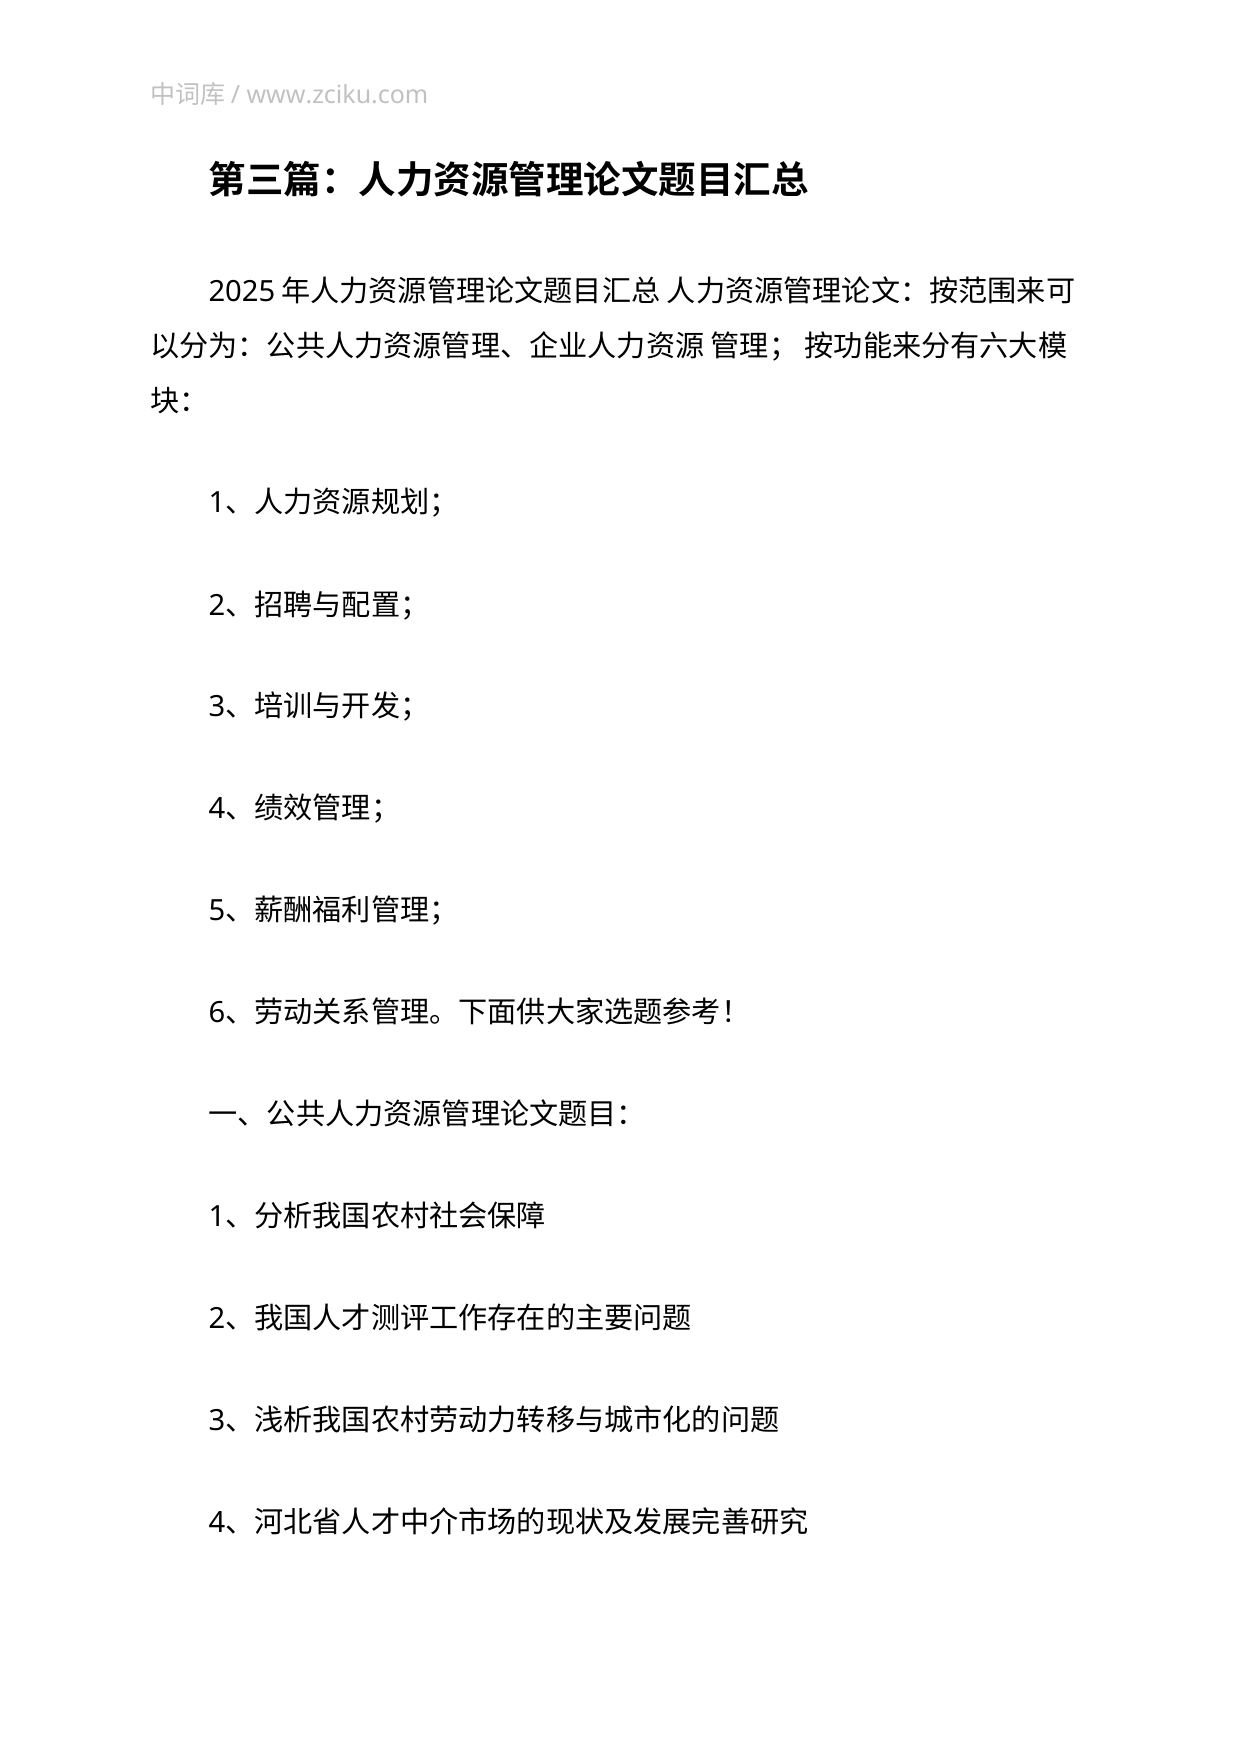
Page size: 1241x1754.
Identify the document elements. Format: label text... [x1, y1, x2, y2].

text 4、河北省人才中介市场的现状及发展完善研究 [150, 1499, 1090, 1541]
text 2、招聘与配置； [150, 581, 1090, 623]
text 3、培训与开发； [150, 683, 1090, 725]
text 5、薪酬福利管理； [150, 887, 1090, 929]
text 2、我国人才测评工作存在的主要问题 [150, 1295, 1090, 1337]
text 2025年人力资源管理论文题目汇总 人力资源管理论文：按范围来可以分为：公共人力资源管理、企业人力资源 管理； 按功能来分有六大模块： [150, 267, 1090, 419]
text 一、公共人力资源管理论文题目： [150, 1091, 1090, 1133]
text 3、浅析我国农村劳动力转移与城市化的问题 [150, 1397, 1090, 1439]
text 6、劳动关系管理。下面供大家选题参考！ [150, 989, 1090, 1031]
text 1、分析我国农村社会保障 [150, 1193, 1090, 1235]
text 第三篇：人力资源管理论文题目汇总 [150, 150, 1090, 204]
text 4、绩效管理； [150, 785, 1090, 827]
text 1、人力资源规划； [150, 479, 1090, 521]
